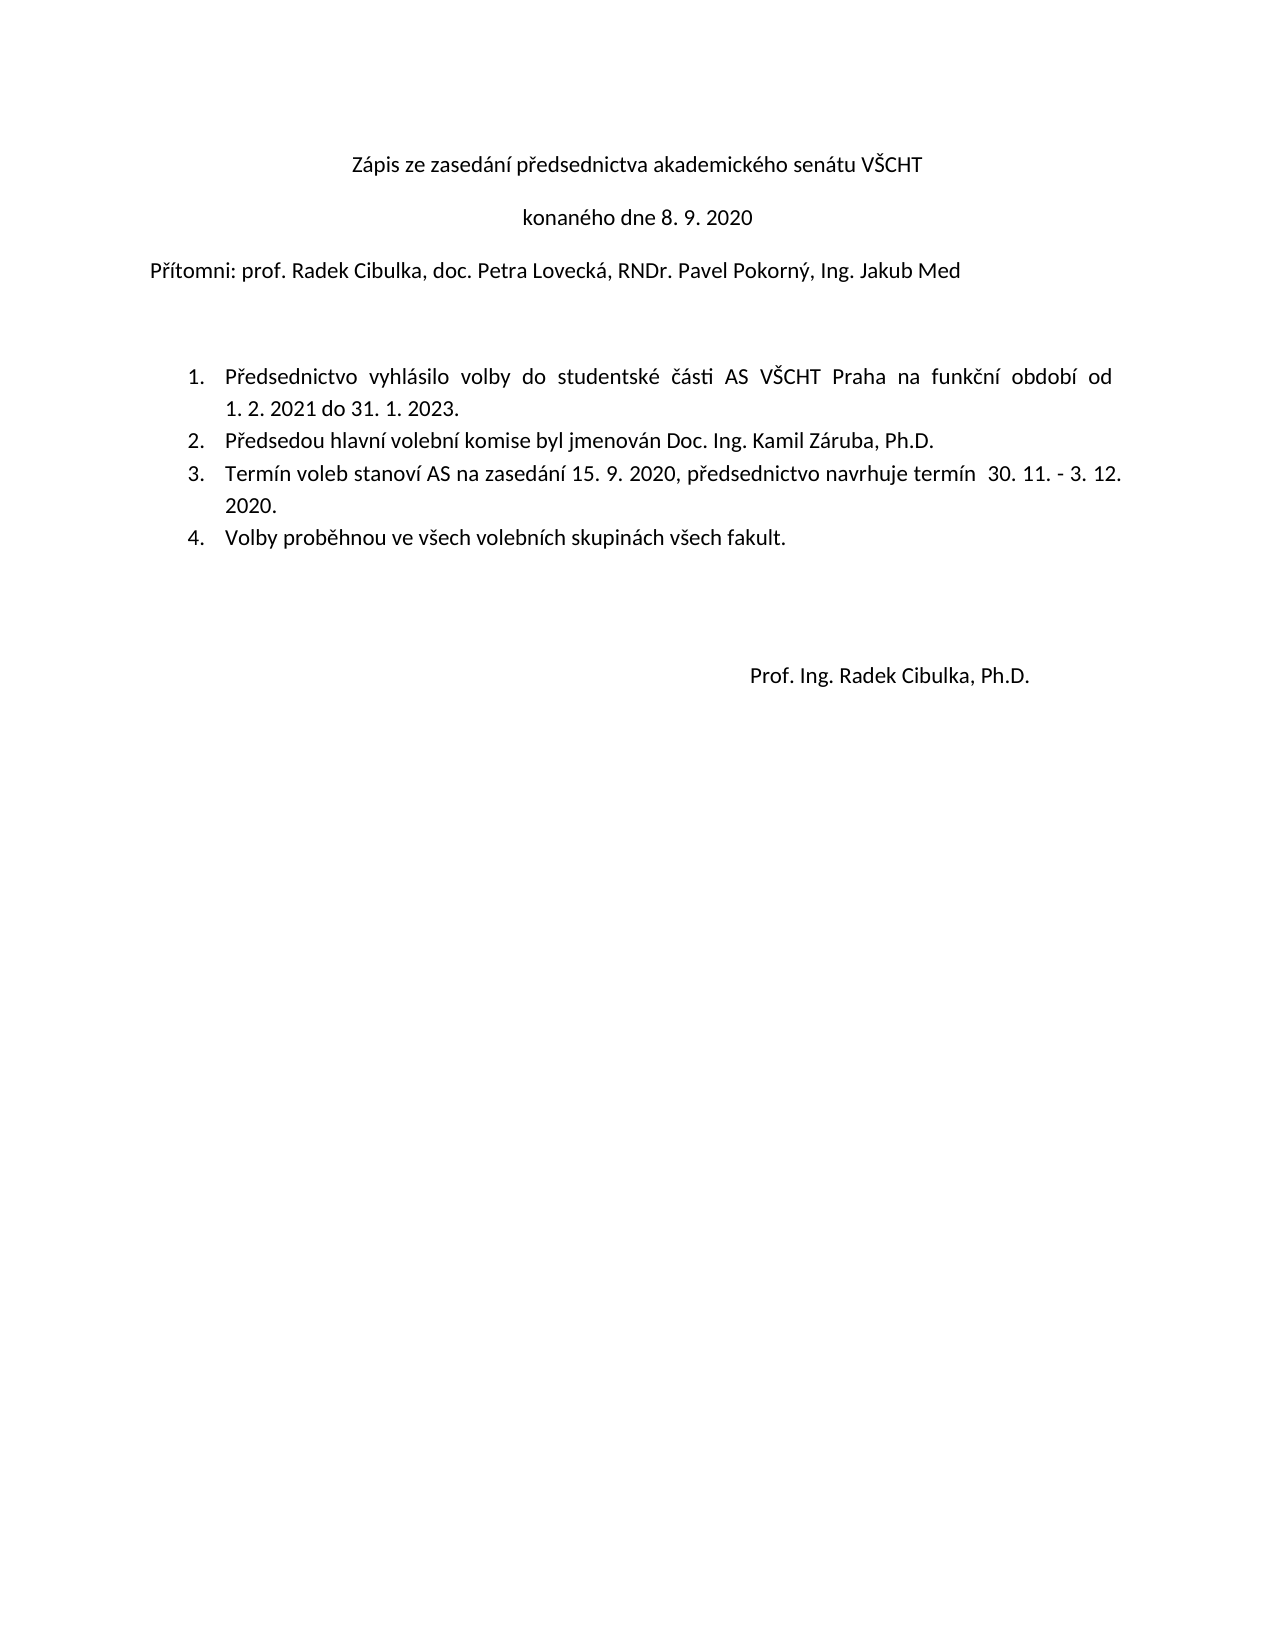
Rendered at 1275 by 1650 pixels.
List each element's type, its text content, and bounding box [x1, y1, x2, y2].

text Prof. Ing. Radek Cibulka, Ph.D. [750, 661, 1125, 689]
list Předsednictvo vyhlásilo volby do studentské části AS VŠCHT Praha na funkční období od 1. 2. 2021 do 31. 1. 2023. [187, 362, 1125, 422]
text konaného dne 8. 9. 2020 [150, 203, 1125, 231]
text Přítomni: prof. Radek Cibulka, doc. Petra Lovecká, RNDr. Pavel Pokorný, Ing. Jakub Med [150, 256, 1125, 284]
list Termín voleb stanoví AS na zasedání 15. 9. 2020, předsednictvo navrhuje termín 30. 11. - 3. 12. 2020. [187, 459, 1125, 519]
text Zápis ze zasedání předsednictva akademického senátu VŠCHT [150, 150, 1125, 178]
list Volby proběhnou ve všech volebních skupinách všech fakult. [187, 523, 1125, 551]
list Předsedou hlavní volební komise byl jmenován Doc. Ing. Kamil Záruba, Ph.D. [187, 426, 1125, 454]
